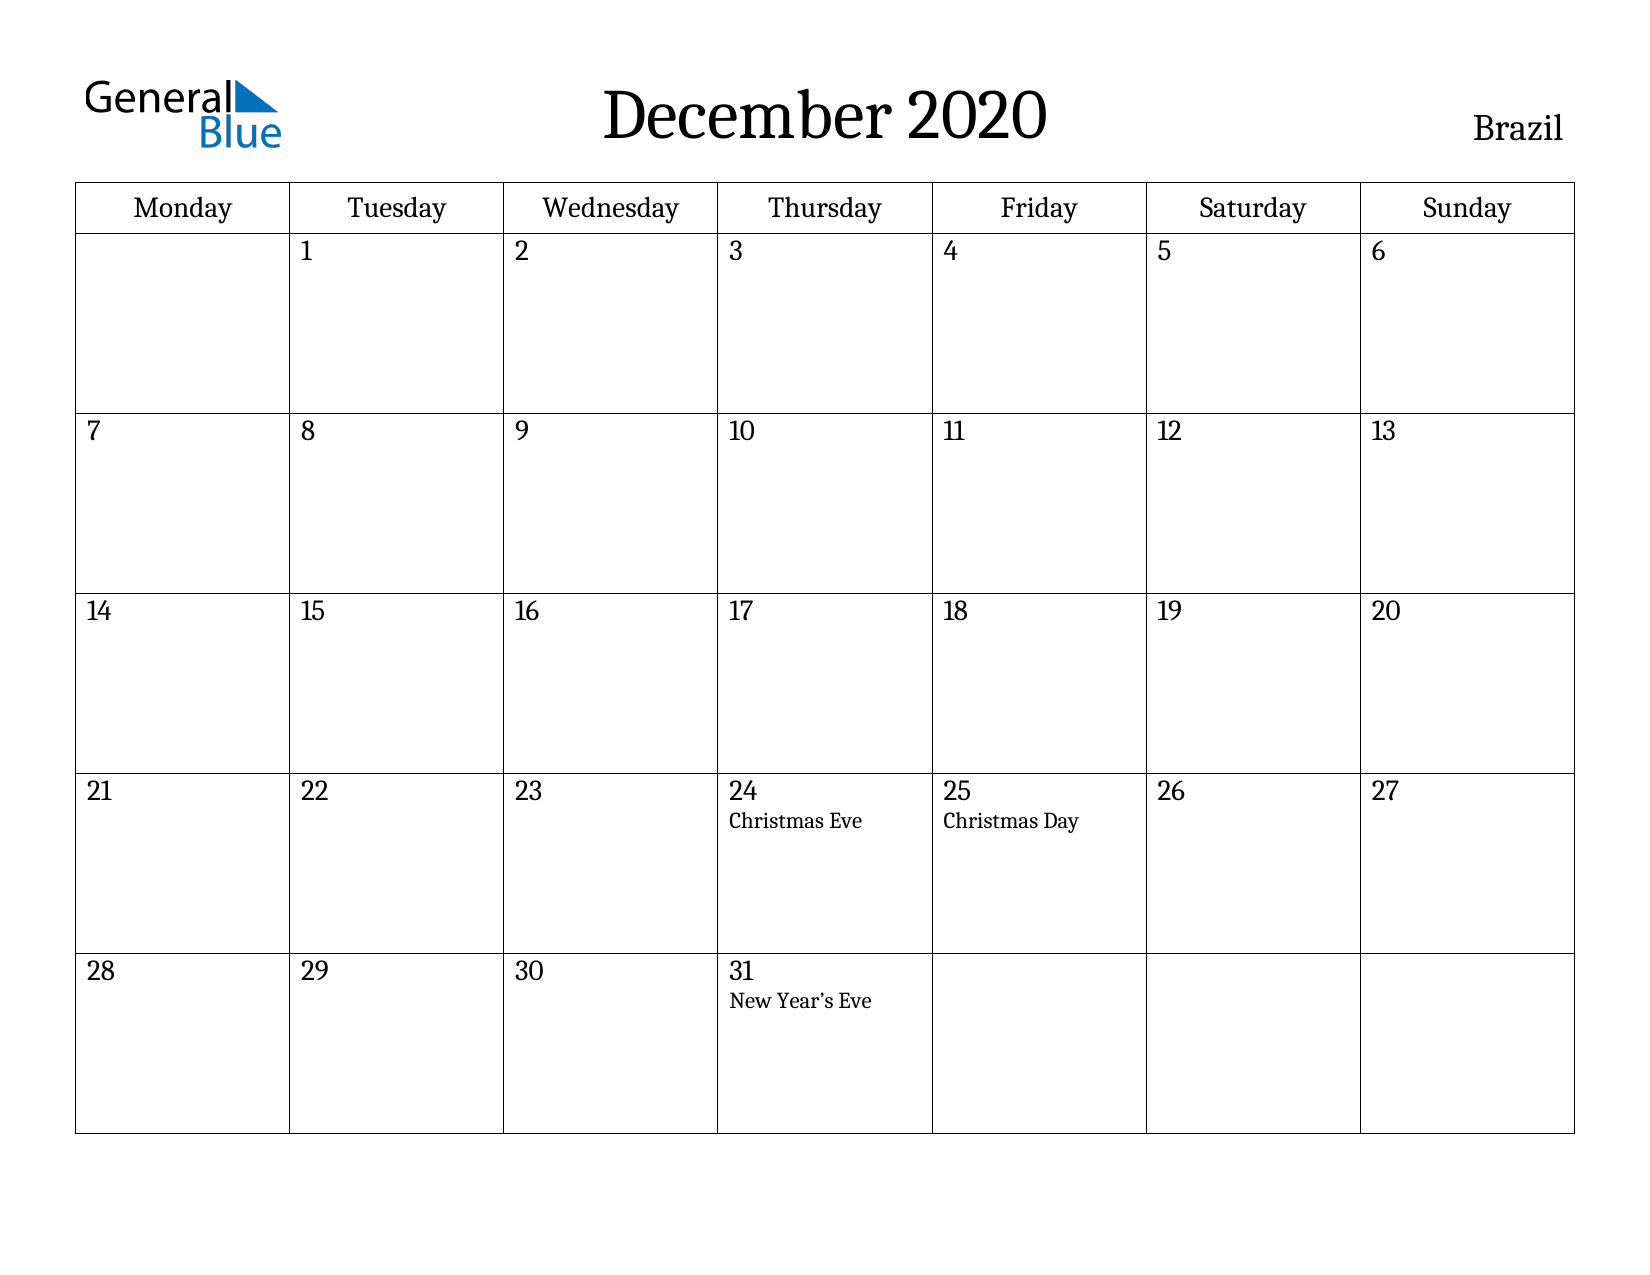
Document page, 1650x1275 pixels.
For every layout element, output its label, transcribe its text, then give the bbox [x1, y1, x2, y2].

table_cell [1147, 988, 1360, 1133]
table_header Brazil [1146, 75, 1574, 182]
picture [86, 80, 281, 148]
table_cell [76, 267, 289, 413]
table_cell Monday [76, 183, 289, 233]
table_cell [76, 808, 289, 953]
table_cell [1361, 267, 1574, 413]
table_cell [76, 988, 289, 1133]
table_cell 11 [933, 414, 1146, 447]
table_cell [1361, 448, 1574, 593]
table_cell 6 [1361, 234, 1574, 267]
table_cell 12 [1147, 414, 1360, 447]
table_cell [933, 627, 1146, 773]
table_cell [76, 627, 289, 773]
table_cell 28 [76, 954, 289, 987]
table_cell [718, 448, 932, 593]
table_cell [504, 627, 717, 773]
table_cell 7 [76, 414, 289, 447]
table_cell New Year’s Eve [718, 988, 932, 1133]
table_cell 13 [1361, 414, 1574, 447]
table_header December 2020 [504, 75, 1146, 182]
table_cell Christmas Eve [718, 808, 932, 953]
table_cell 25 [933, 774, 1146, 807]
table_cell [933, 954, 1146, 987]
table_cell [290, 448, 503, 593]
table_cell [504, 267, 717, 413]
table_cell [1147, 954, 1360, 987]
table_cell [718, 627, 932, 773]
table_cell [290, 627, 503, 773]
table_cell Sunday [1361, 183, 1574, 233]
table_cell 10 [718, 414, 932, 447]
table_cell 16 [504, 594, 717, 627]
table_cell [1147, 267, 1360, 413]
table_cell 4 [933, 234, 1146, 267]
table_cell [1361, 808, 1574, 953]
table_cell Friday [933, 183, 1146, 233]
table_cell [1147, 627, 1360, 773]
table_cell 21 [76, 774, 289, 807]
table_cell [933, 448, 1146, 593]
table_cell 24 [718, 774, 932, 807]
table_cell 23 [504, 774, 717, 807]
table_cell 9 [504, 414, 717, 447]
table_cell [1147, 448, 1360, 593]
table_cell 3 [718, 234, 932, 267]
table_cell 2 [504, 234, 717, 267]
table_cell [290, 808, 503, 953]
table_cell 30 [504, 954, 717, 987]
table_cell 18 [933, 594, 1146, 627]
table_cell Tuesday [290, 183, 503, 233]
table_cell 20 [1361, 594, 1574, 627]
table_cell [1361, 954, 1574, 987]
table_cell 31 [718, 954, 932, 987]
table_cell Wednesday [504, 183, 717, 233]
table_cell [504, 448, 717, 593]
table_header [76, 75, 503, 182]
table_cell [76, 234, 289, 267]
table_cell [1361, 988, 1574, 1133]
table_cell 15 [290, 594, 503, 627]
table_cell [504, 988, 717, 1133]
table_cell [933, 988, 1146, 1133]
table_cell Christmas Day [933, 808, 1146, 953]
table_cell 22 [290, 774, 503, 807]
table_cell 17 [718, 594, 932, 627]
table_cell 8 [290, 414, 503, 447]
table_cell [290, 267, 503, 413]
table_cell Thursday [718, 183, 932, 233]
table_cell [933, 267, 1146, 413]
table_cell [1147, 808, 1360, 953]
table_cell 1 [290, 234, 503, 267]
table_cell [1361, 627, 1574, 773]
table_cell 27 [1361, 774, 1574, 807]
table_cell [76, 448, 289, 593]
table_cell 5 [1147, 234, 1360, 267]
table_cell 14 [76, 594, 289, 627]
table_cell 19 [1147, 594, 1360, 627]
table_cell 26 [1147, 774, 1360, 807]
table_cell Saturday [1147, 183, 1360, 233]
table_cell [290, 988, 503, 1133]
table_cell [718, 267, 932, 413]
table_cell [504, 808, 717, 953]
table_cell 29 [290, 954, 503, 987]
